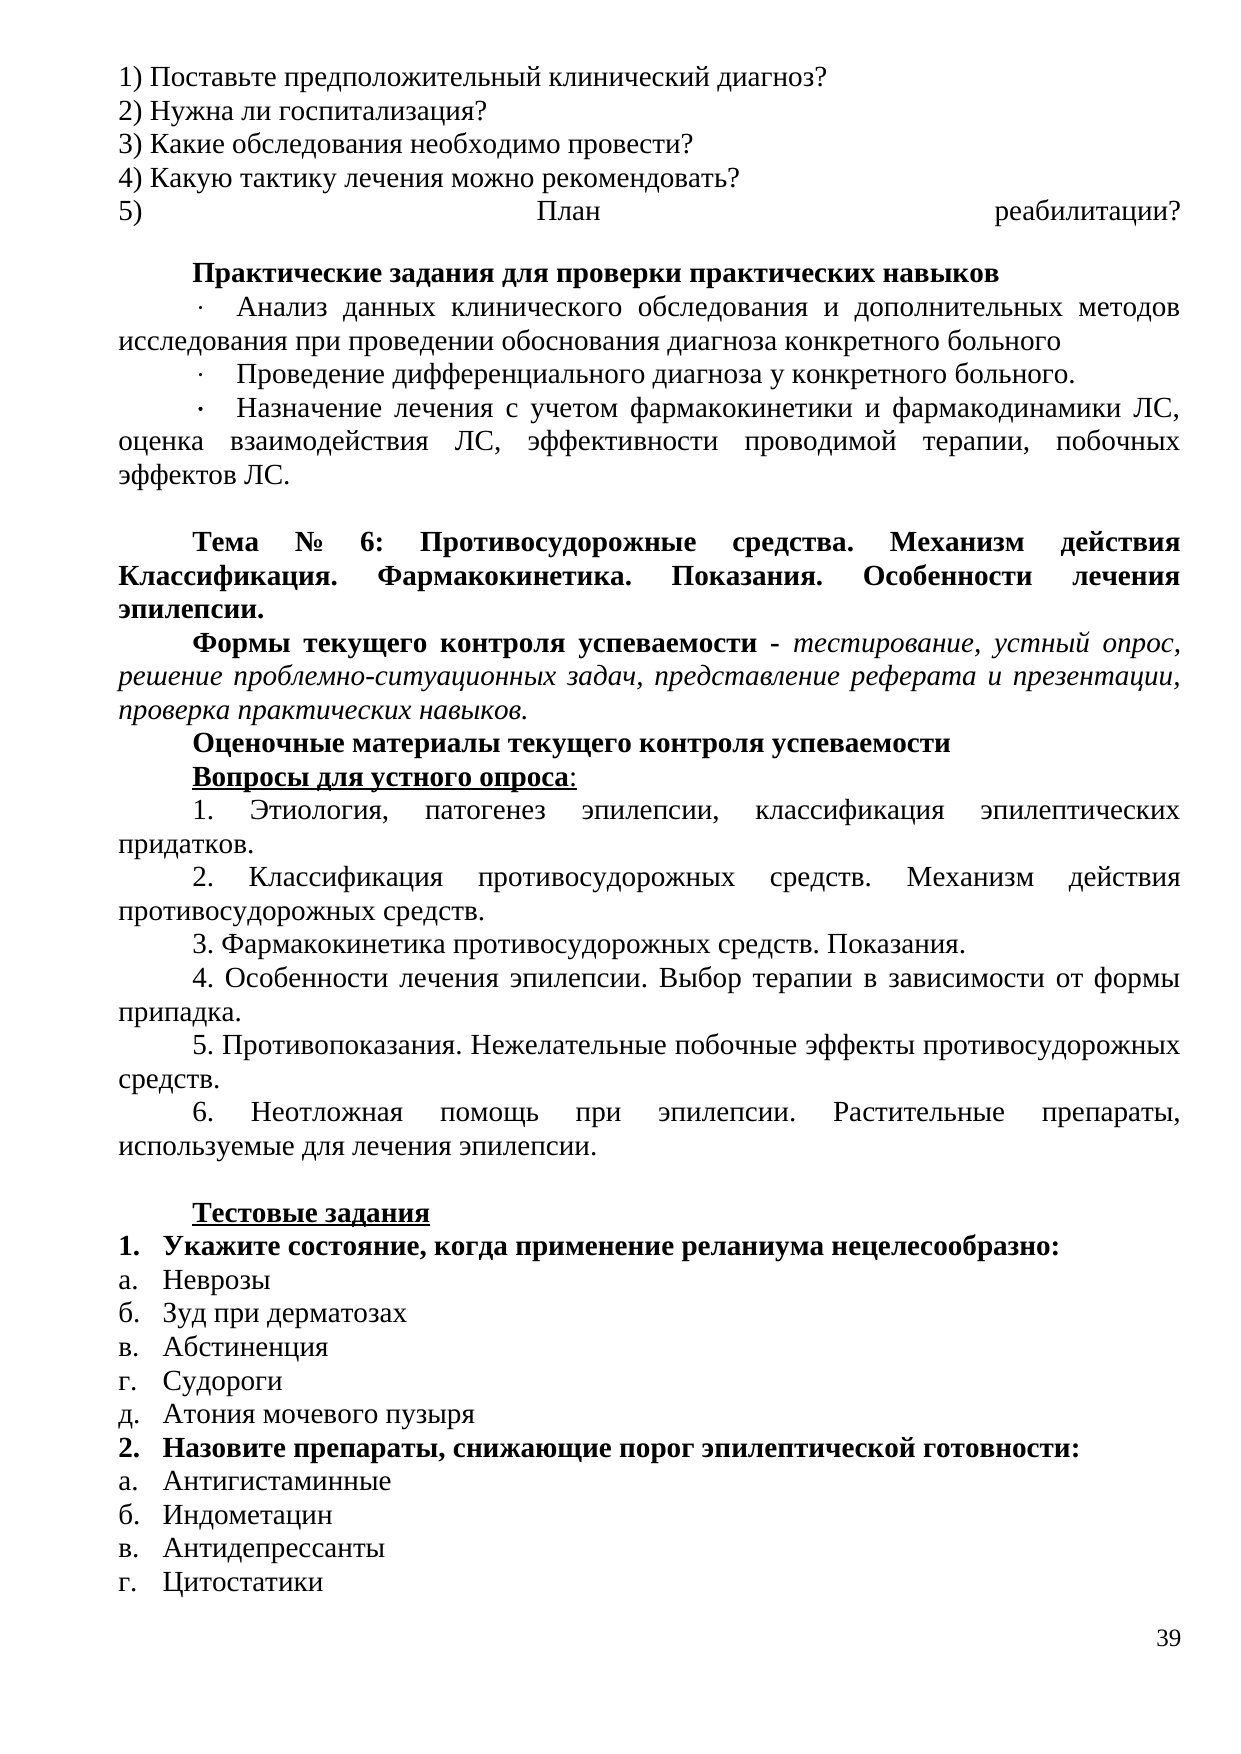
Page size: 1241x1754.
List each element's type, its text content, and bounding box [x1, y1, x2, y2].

list Индометацин [118, 1497, 1181, 1530]
list Антидепрессанты [118, 1530, 1181, 1564]
list Укажите состояние, когда применение реланиума нецелесообразно: [118, 1228, 1181, 1262]
list Судороги [118, 1363, 1181, 1396]
text Тестовые задания [118, 1195, 1181, 1228]
text 6. Неотложная помощь при эпилепсии. Растительные препараты, используемые для лечения эпилепсии. [118, 1094, 1181, 1161]
text 5. Противопоказания. Нежелательные побочные эффекты противосудорожных средств. [118, 1027, 1181, 1094]
text 3. Фармакокинетика противосудорожных средств. Показания. [118, 927, 1181, 960]
list Антигистаминные [118, 1463, 1181, 1497]
text 4) Какую тактику лечения можно рекомендовать? [118, 160, 1181, 193]
list Проведение дифференциального диагноза у конкретного больного. [118, 356, 1181, 390]
text Тема № 6: Противосудорожные средства. Механизм действия Классификация. Фармакокинетика. Показания. Особенности лечения эпилепсии. [118, 524, 1181, 625]
list Неврозы [118, 1262, 1181, 1296]
list Цитостатики [118, 1564, 1181, 1597]
list Назовите препараты, снижающие порог эпилептической готовности: [118, 1430, 1181, 1463]
list Анализ данных клинического обследования и дополнительных методов исследования при проведении обоснования диагноза конкретного больного [118, 289, 1181, 356]
text 2) Нужна ли госпитализация? [118, 93, 1181, 126]
text 1. Этиология, патогенез эпилепсии, классификация эпилептических придатков. [118, 792, 1181, 859]
list Назначение лечения с учетом фармакокинетики и фармакодинамики ЛС, оценка взаимодействия ЛС, эффективности проводимой терапии, побочных эффектов ЛС. [118, 390, 1181, 491]
text 2. Классификация противосудорожных средств. Механизм действия противосудорожных средств. [118, 859, 1181, 927]
text 5) План реабилитации? [118, 193, 1181, 256]
list Зуд при дерматозах [118, 1296, 1181, 1329]
text 4. Особенности лечения эпилепсии. Выбор терапии в зависимости от формы припадка. [118, 960, 1181, 1027]
list Абстиненция [118, 1329, 1181, 1363]
text Оценочные материалы текущего контроля успеваемости [118, 725, 1181, 759]
text 1) Поставьте предположительный клинический диагноз? [118, 59, 1181, 93]
text Формы текущего контроля успеваемости - тестирование, устный опрос, решение проблемно-ситуационных задач, представление реферата и презентации, проверка практических навыков. [118, 625, 1181, 725]
text Практические задания для проверки практических навыков [118, 256, 1181, 289]
list Атония мочевого пузыря [118, 1396, 1181, 1430]
text 3) Какие обследования необходимо провести? [118, 126, 1181, 160]
text Вопросы для устного опроса: [118, 759, 1181, 792]
